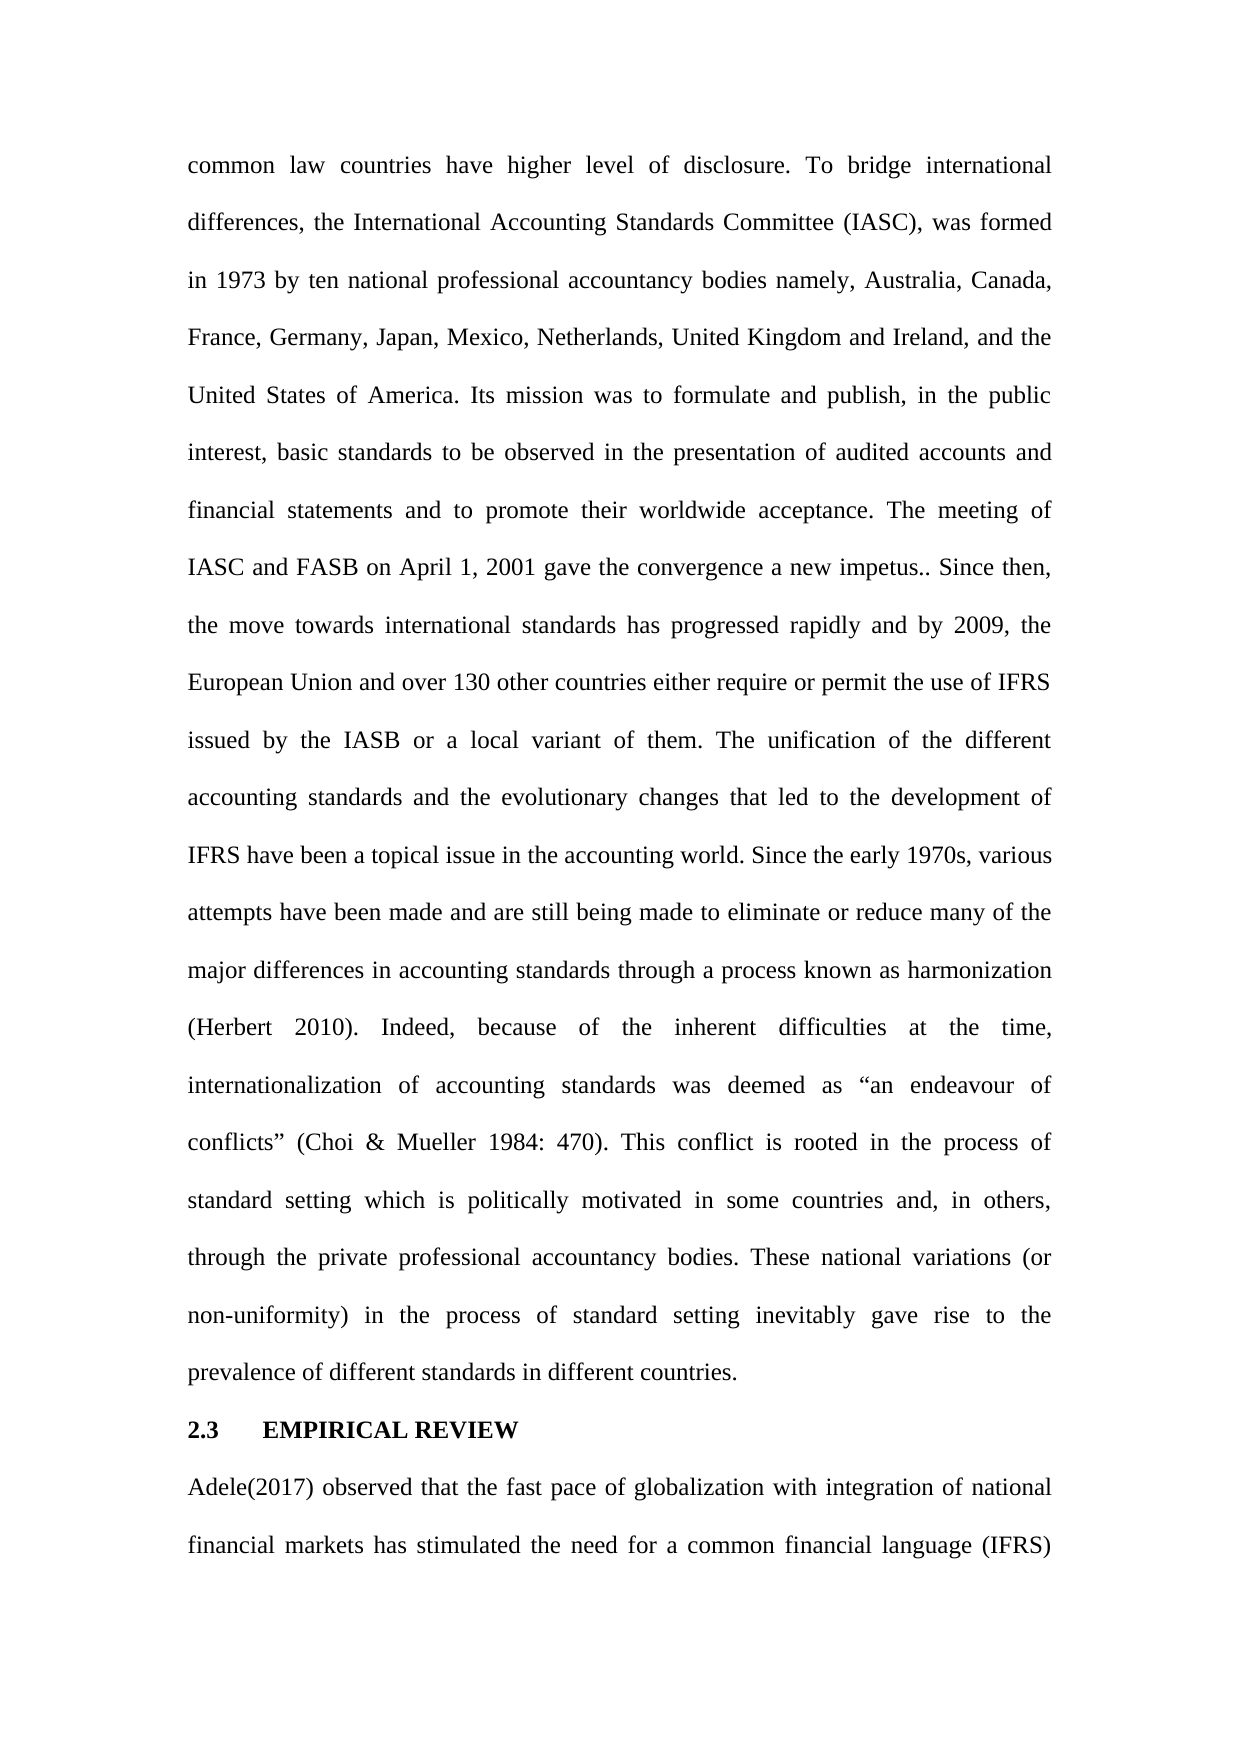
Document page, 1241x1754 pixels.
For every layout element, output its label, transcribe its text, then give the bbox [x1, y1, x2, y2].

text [187, 1472, 1053, 1559]
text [187, 150, 1053, 1386]
text 2.3 EMPIRICAL REVIEW [187, 1415, 1053, 1444]
